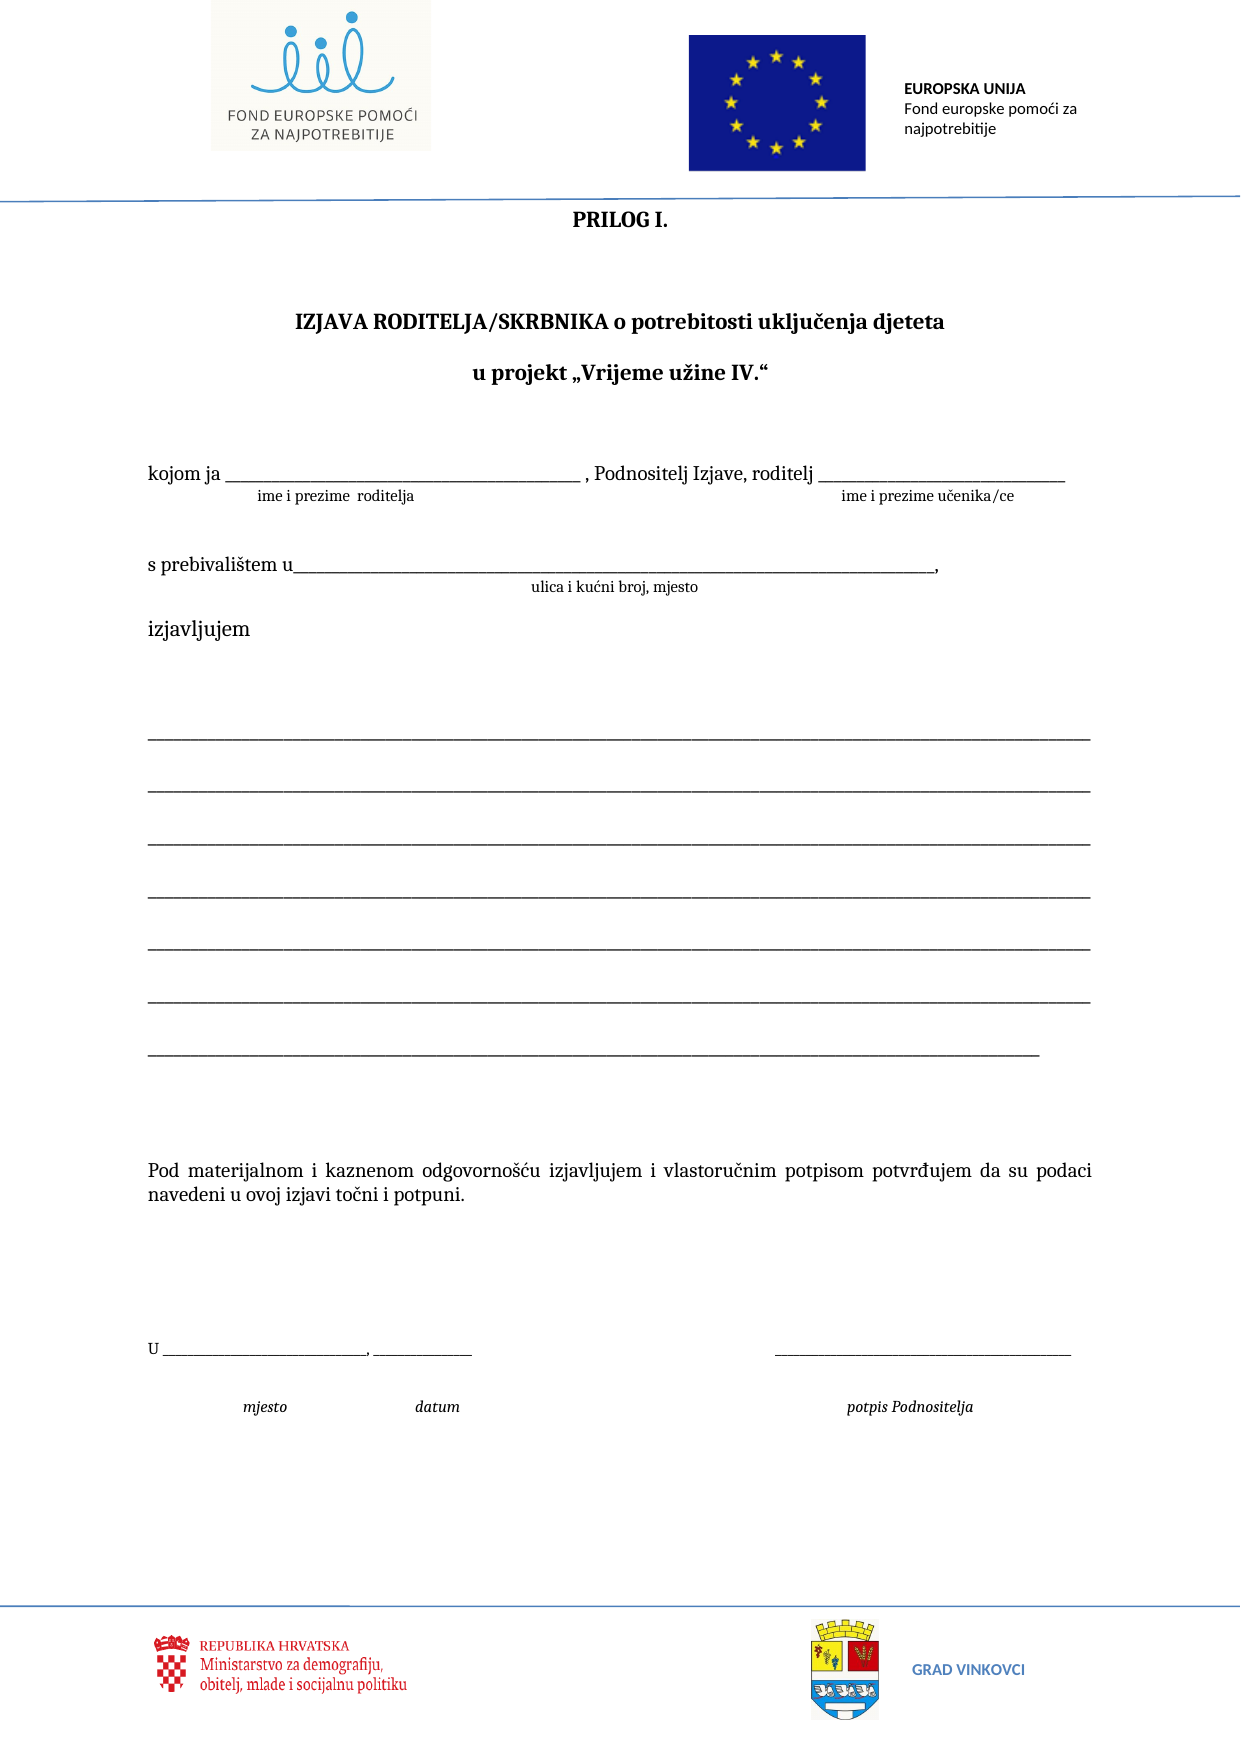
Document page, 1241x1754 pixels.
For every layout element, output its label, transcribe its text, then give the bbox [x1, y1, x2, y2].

picture [210, 0, 432, 151]
text IZJAVA RODITELJA/SKRBNIKA o potrebitosti uključenja djeteta [148, 309, 1093, 335]
text Pod materijalnom i kaznenom odgovornošću izjavljujem i vlastoručnim potpisom potvrđujem da su podaci navedeni u ovoj izjavi točni i potpuni. [148, 1158, 1093, 1206]
text s prebivalištem u___________________________________________________________________________________, [148, 553, 1093, 577]
picture [811, 1619, 879, 1720]
text u projekt „Vrijeme užine IV.“ [148, 360, 1093, 386]
text izjavljujem [148, 615, 1093, 642]
text ___________________________________________________________________________________________________________________________________________________________________________________________________________________________________________________________________________________________________________________________________________________________________________________________________________________________________________________________________________________________________________________________________________________________________________________________________________________________________________________________________________________________________________________________________________________________________________________________________ [148, 717, 1093, 1060]
text ulica i kućni broj, mjesto [148, 577, 1093, 596]
text PRILOG I. [148, 207, 1093, 233]
picture [687, 35, 866, 170]
text mjesto datum potpis Podnositelja [148, 1397, 1093, 1416]
text kojom ja ______________________________________________ , Podnositelj Izjave, roditelj ________________________________ [148, 462, 1093, 486]
picture [145, 1618, 418, 1707]
text ime i prezime roditelja ime i prezime učenika/ce [148, 486, 1093, 505]
text U _________________________________, ________________ ________________________________________________ [148, 1339, 1093, 1359]
